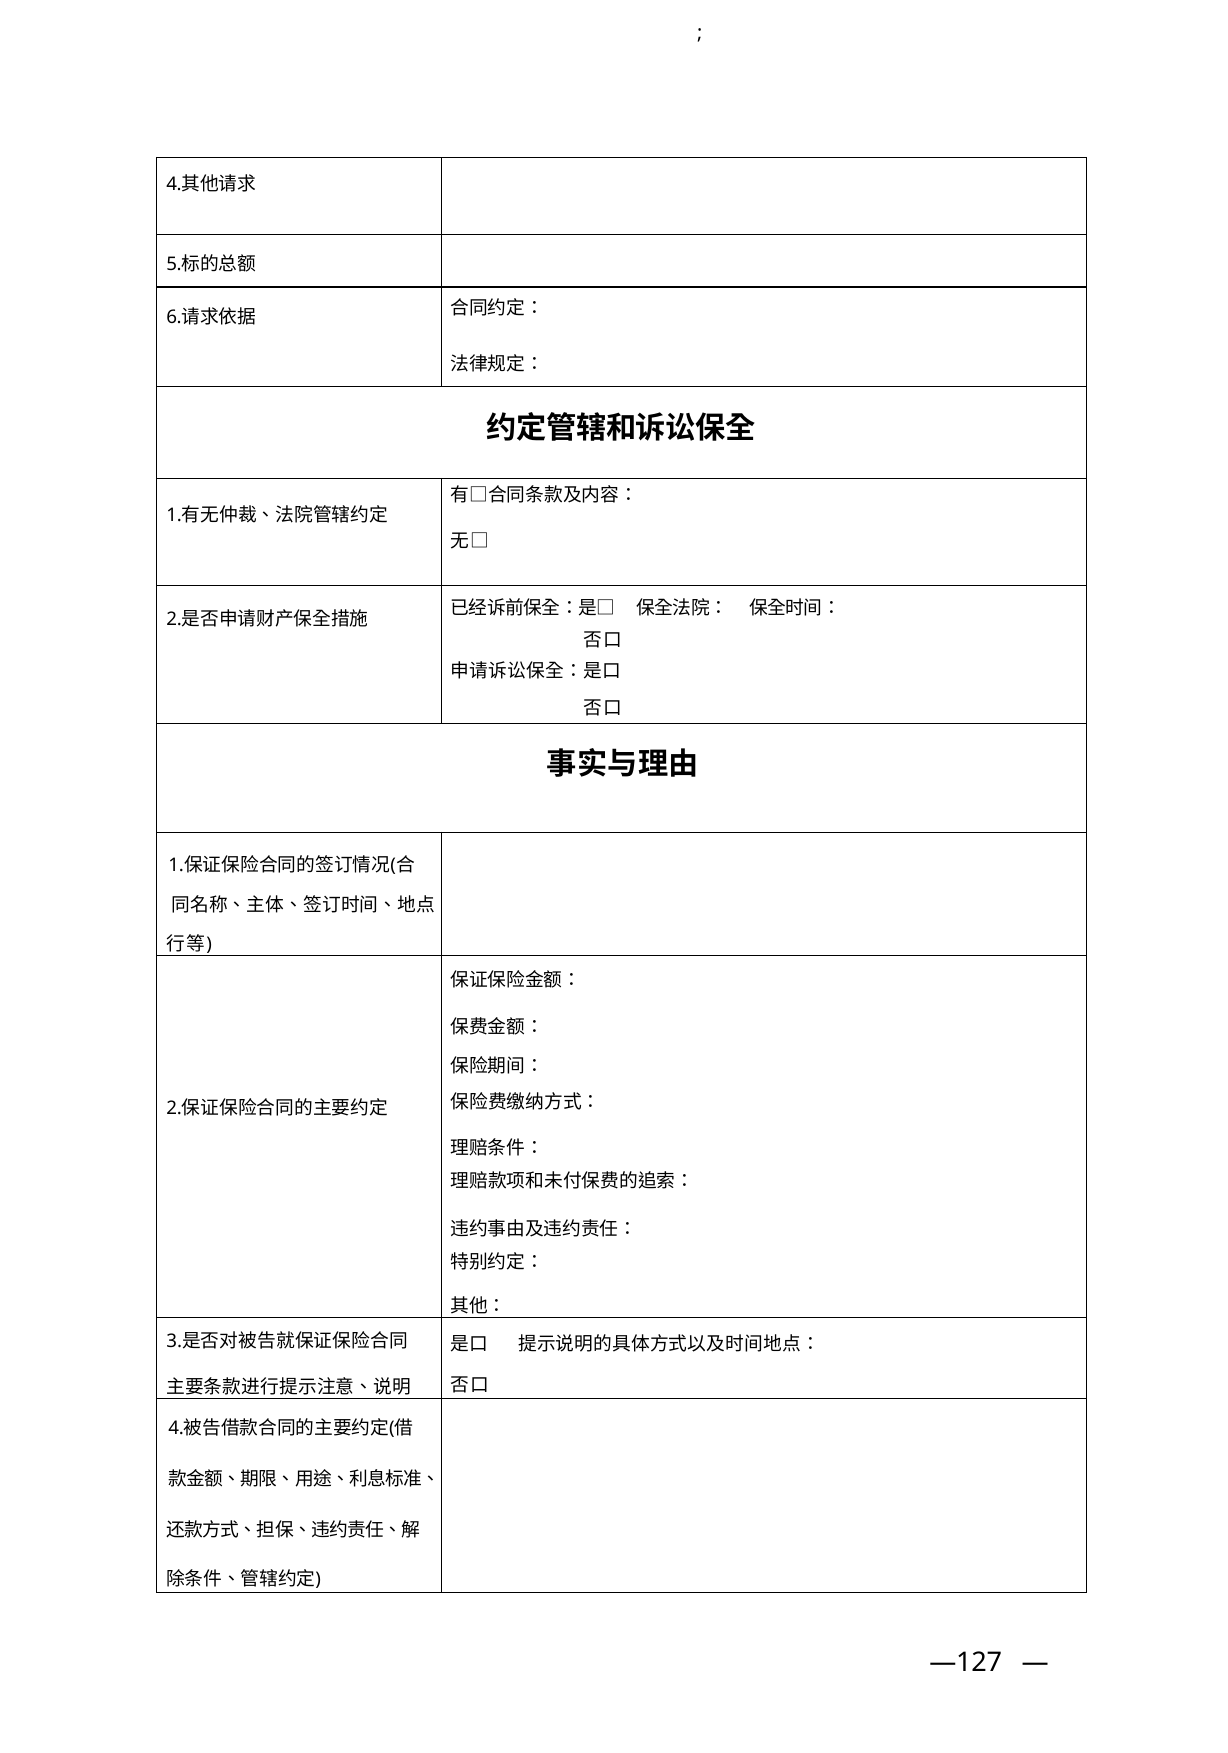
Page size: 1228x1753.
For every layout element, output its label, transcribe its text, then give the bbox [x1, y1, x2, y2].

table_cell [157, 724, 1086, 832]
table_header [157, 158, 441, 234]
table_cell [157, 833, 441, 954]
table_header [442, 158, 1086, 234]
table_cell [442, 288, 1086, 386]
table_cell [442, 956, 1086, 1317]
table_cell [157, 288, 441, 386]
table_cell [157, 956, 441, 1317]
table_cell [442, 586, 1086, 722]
text ; [697, 28, 1088, 43]
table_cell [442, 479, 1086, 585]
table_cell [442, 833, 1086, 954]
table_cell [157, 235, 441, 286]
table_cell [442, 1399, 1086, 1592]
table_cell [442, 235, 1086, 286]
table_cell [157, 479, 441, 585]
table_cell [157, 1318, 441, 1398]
text —127 — [929, 1649, 1088, 1677]
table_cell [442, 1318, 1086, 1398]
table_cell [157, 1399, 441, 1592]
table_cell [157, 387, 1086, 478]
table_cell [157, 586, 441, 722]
